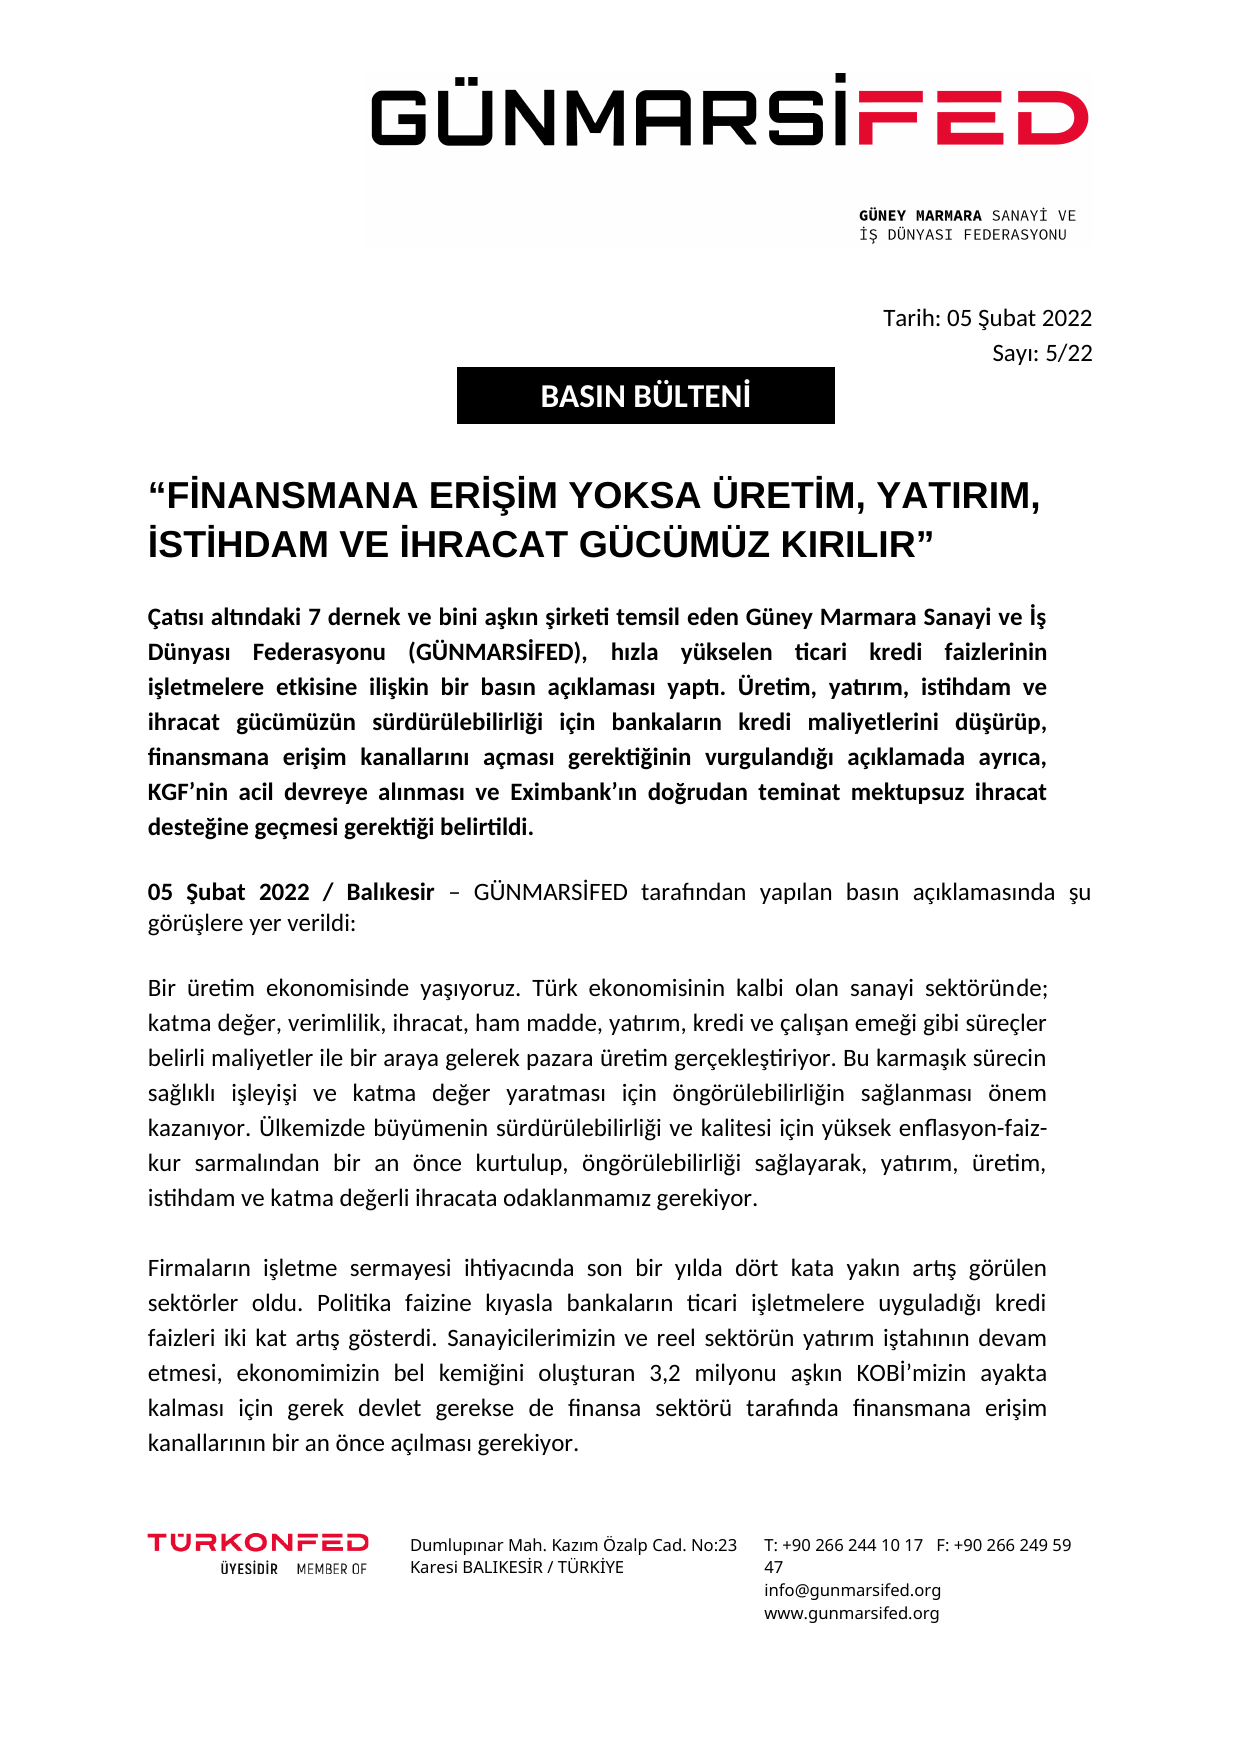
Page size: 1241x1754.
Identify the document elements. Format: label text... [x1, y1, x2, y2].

text Firmaların işletme sermayesi ihtiyacında son bir yılda dört kata yakın artış görülen sektörler oldu. Politika faizine kıyasla bankaların ticari işletmelere uyguladığı kredi faizleri iki kat artış gösterdi. Sanayicilerimizin ve reel sektörün yatırım iştahının devam etmesi, ekonomimizin bel kemiğini oluşturan 3,2 milyonu aşkın KOBİ’mizin ayakta kalması için gerek devlet gerekse de finansa sektörü tarafında finansmana erişim kanallarının bir an önce açılması gerekiyor. [148, 1253, 1048, 1458]
text 05 Şubat 2022 / Balıkesir – GÜNMARSİFED tarafından yapılan basın açıklamasında şu görüşlere yer verildi: [148, 877, 1093, 938]
picture [147, 1533, 369, 1574]
text Sayı: 5/22 [148, 338, 1093, 368]
picture [364, 73, 1093, 247]
text Bir üretim ekonomisinde yaşıyoruz. Türk ekonomisinin kalbi olan sanayi sektöründe; katma değer, verimlilik, ihracat, ham madde, yatırım, kredi ve çalışan emeği gibi süreçler belirli maliyetler ile bir araya gelerek pazara üretim gerçekleştiriyor. Bu karmaşık sürecin sağlıklı işleyişi ve katma değer yaratması için öngörülebilirliğin sağlanması önem kazanıyor. Ülkemizde büyümenin sürdürülebilirliği ve kalitesi için yüksek enflasyon-faiz-kur sarmalından bir an önce kurtulup, öngörülebilirliği sağlayarak, yatırım, üretim, istihdam ve katma değerli ihracata odaklanmamız gerekiyor. [148, 973, 1048, 1213]
text Çatısı altındaki 7 dernek ve bini aşkın şirketi temsil eden Güney Marmara Sanayi ve İş Dünyası Federasyonu (GÜNMARSİFED), hızla yükselen ticari kredi faizlerinin işletmelere etkisine ilişkin bir basın açıklaması yaptı. Üretim, yatırım, istihdam ve ihracat gücümüzün sürdürülebilirliği için bankaların kredi maliyetlerini düşürüp, finansmana erişim kanallarını açması gerektiğinin vurgulandığı açıklamada ayrıca, KGF’nin acil devreye alınması ve Eximbank’ın doğrudan teminat mektupsuz ihracat desteğine geçmesi gerektiği belirtildi. [148, 601, 1048, 842]
text “FİNANSMANA ERİŞİM YOKSA ÜRETİM, YATIRIM, İSTİHDAM VE İHRACAT GÜCÜMÜZ KIRILIR” [148, 473, 1048, 566]
text Tarih: 05 Şubat 2022 [148, 303, 1093, 333]
